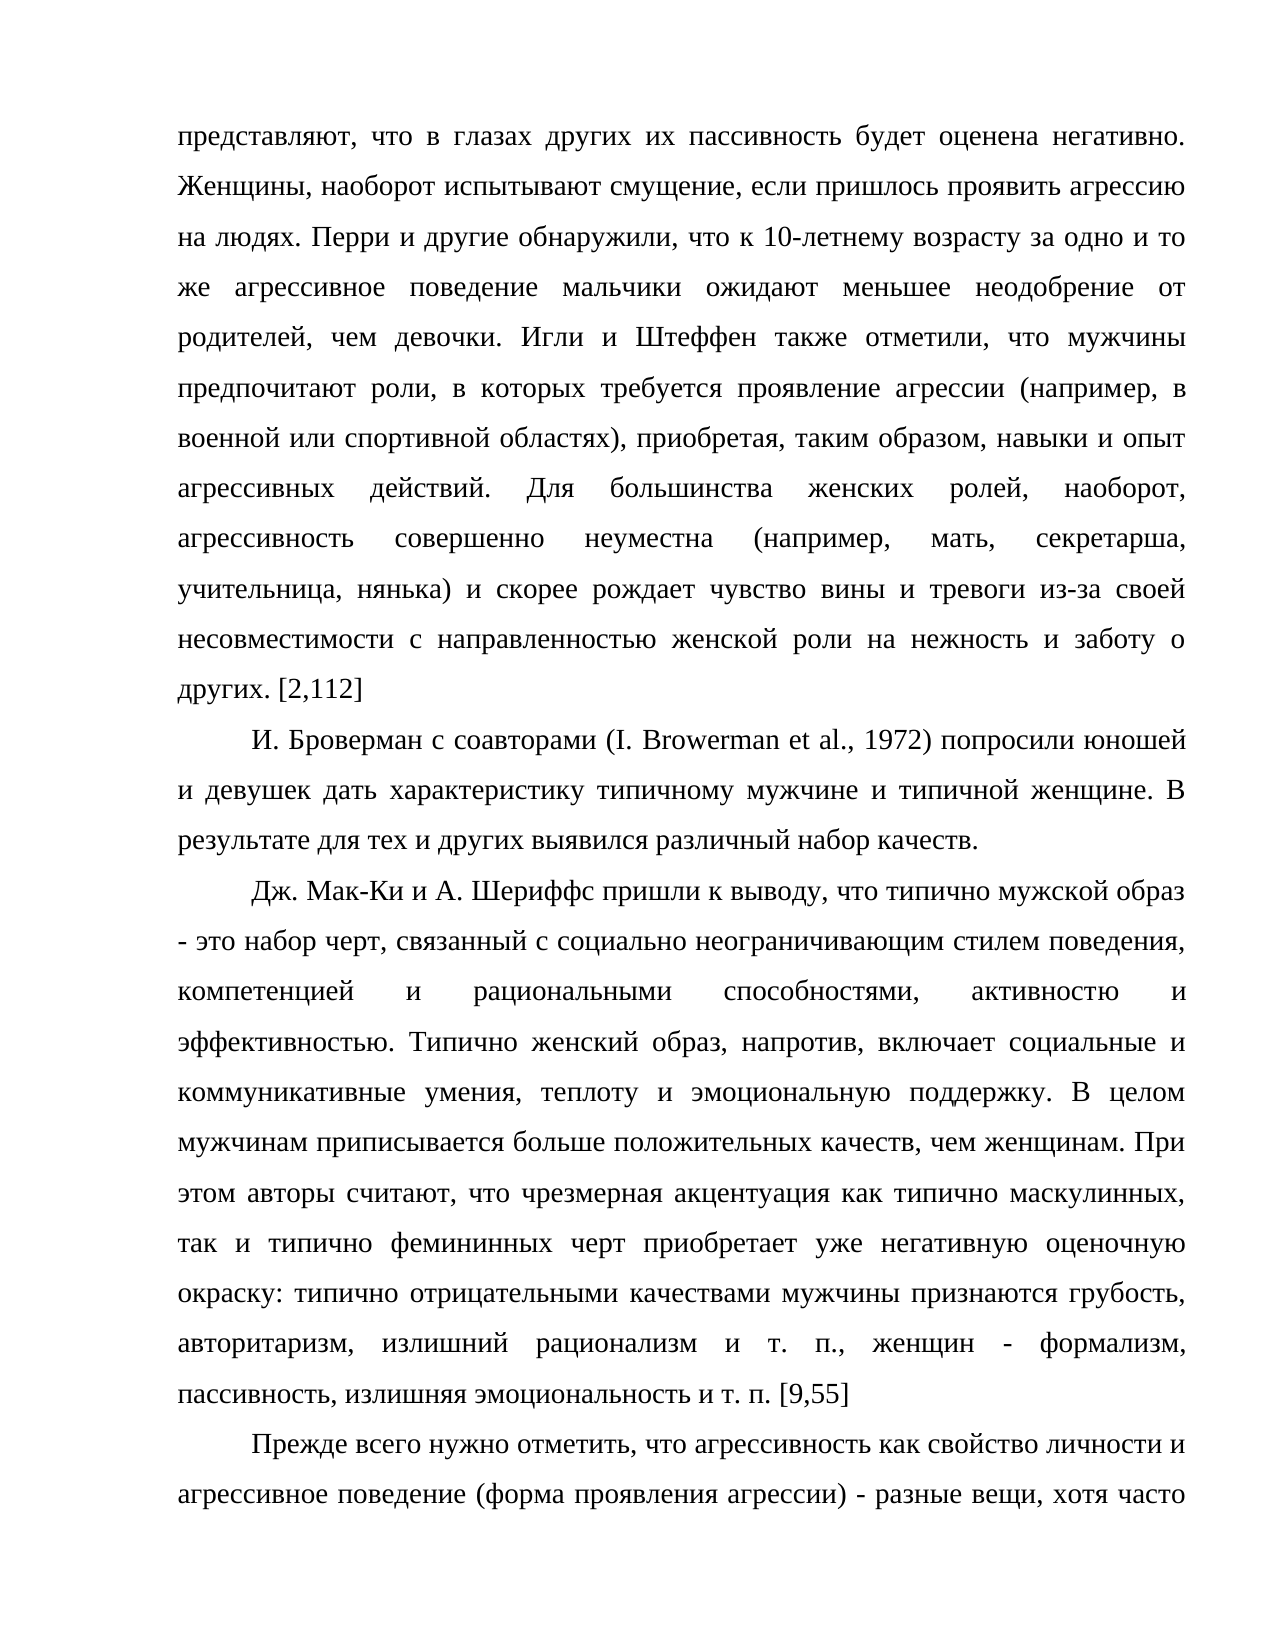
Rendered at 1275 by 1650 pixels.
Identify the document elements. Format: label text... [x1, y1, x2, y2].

text Дж. Мак-Ки и А. Шериффс пришли к выводу, что типично мужской образ - это набор черт, связанный с социально неограничивающим стилем поведения, компетенцией и рациональными способностями, активностю и эффективностью. Типично женский образ, напротив, включает социальные и коммуникативные умения, теплоту и эмоциональную поддержку. В целом мужчинам приписывается больше положительных качеств, чем женщинам. При этом авторы считают, что чрезмерная акцентуация как типично маскулинных, так и типично фемининных черт приобретает уже негативную оценочную окраску: типично отрицательными качествами мужчины признаются грубость, авторитаризм, излишний рационализм и т. п., женщин - формализм, пассивность, излишняя эмоциональность и т. п. [9,55] [177, 873, 1186, 1409]
text И. Броверман с соавторами (I. Browerman et al., 1972) попросили юношей и девушек дать характеристику типичному мужчине и типичной женщине. В результате для тех и других выявился различный набор качеств. [177, 722, 1186, 856]
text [177, 1426, 1186, 1510]
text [177, 118, 1186, 705]
